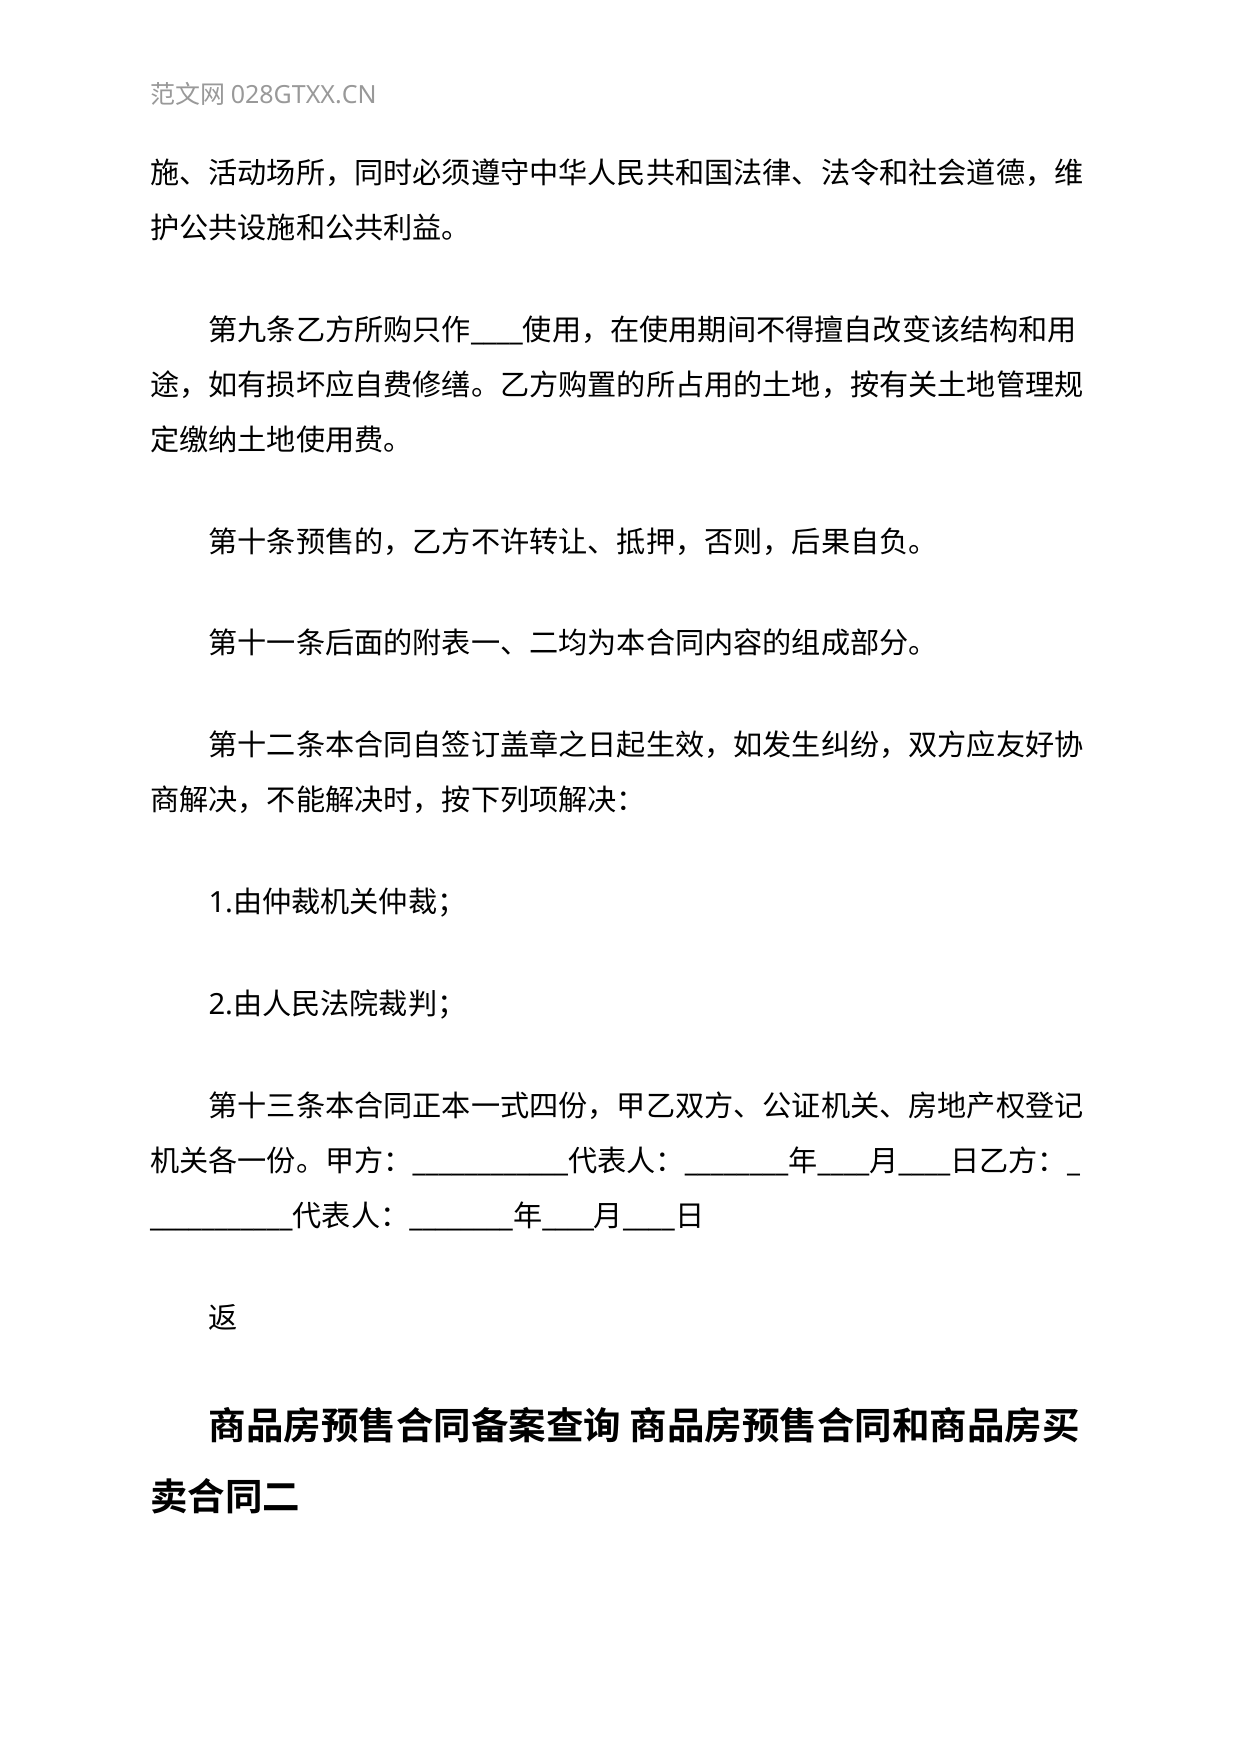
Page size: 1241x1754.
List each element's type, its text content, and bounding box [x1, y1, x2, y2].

text 第十一条后面的附表一、二均为本合同内容的组成部分。 [150, 620, 1090, 662]
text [150, 150, 1090, 247]
text 商品房预售合同备案查询 商品房预售合同和商品房买卖合同二 [150, 1396, 1090, 1521]
text 2.由人民法院裁判； [150, 981, 1090, 1023]
text 第十三条本合同正本一式四份，甲乙双方、公证机关、房地产权登记机关各一份。甲方：____________代表人：________年____月____日乙方：____________代表人：________年____月____日 [150, 1082, 1090, 1235]
text 第九条乙方所购只作____使用，在使用期间不得擅自改变该结构和用途，如有损坏应自费修缮。乙方购置的所占用的土地，按有关土地管理规定缴纳土地使用费。 [150, 307, 1090, 459]
text 返 [150, 1294, 1090, 1337]
text 第十二条本合同自签订盖章之日起生效，如发生纠纷，双方应友好协商解决，不能解决时，按下列项解决： [150, 722, 1090, 819]
text 第十条预售的，乙方不许转让、抵押，否则，后果自负。 [150, 518, 1090, 561]
text 1.由仲裁机关仲裁； [150, 878, 1090, 921]
